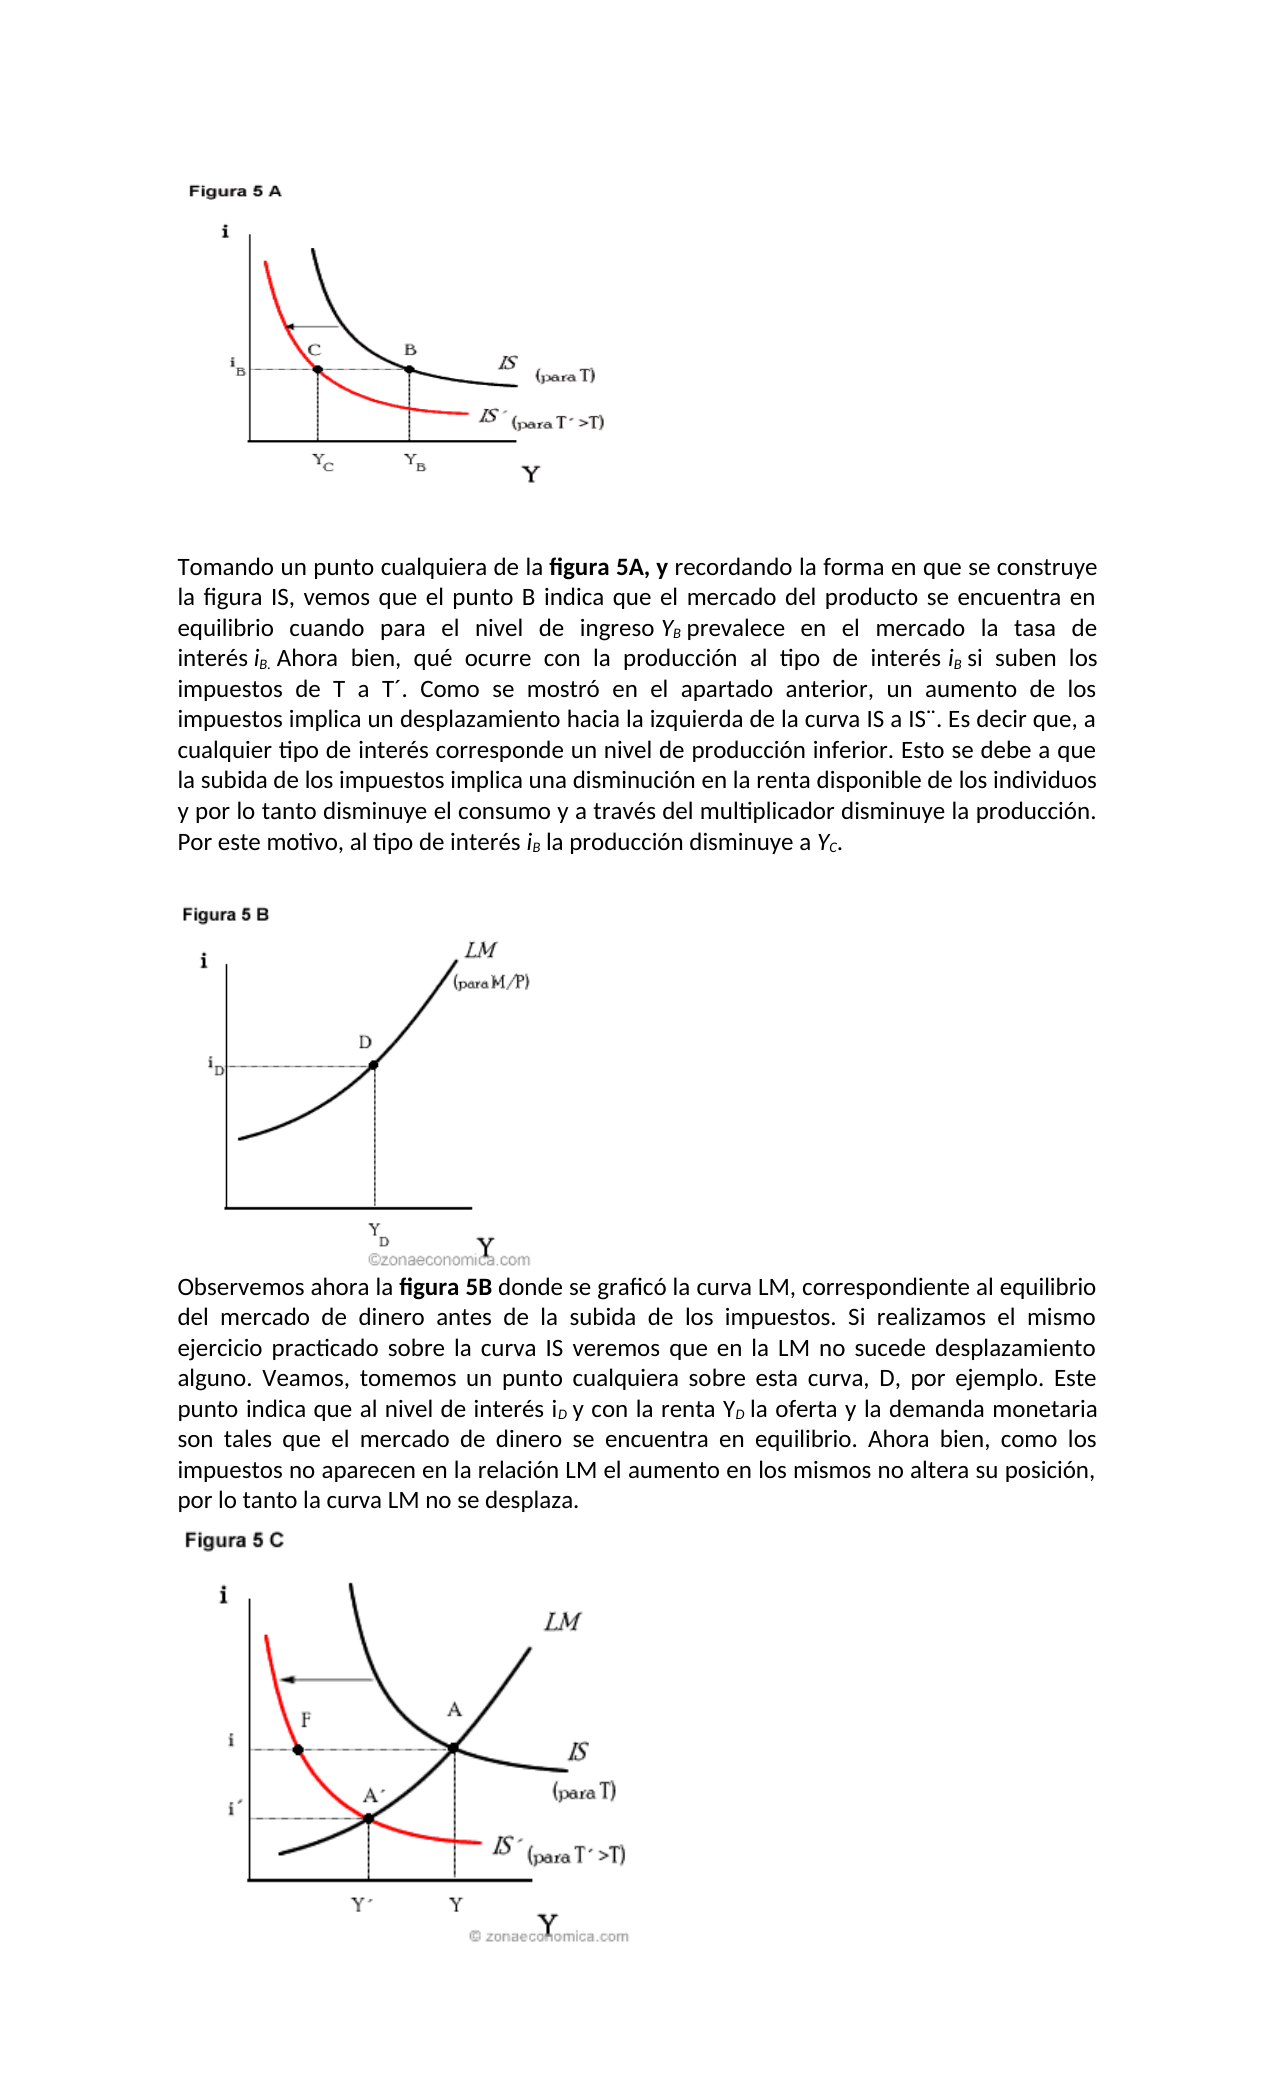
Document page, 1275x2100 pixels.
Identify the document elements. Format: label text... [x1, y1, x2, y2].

text Observemos ahora la figura 5B donde se graficó la curva LM, correspondiente al equilibrio del mercado de dinero antes de la subida de los impuestos. Si realizamos el mismo ejercicio practicado sobre la curva IS veremos que en la LM no sucede desplazamiento alguno. Veamos, tomemos un punto cualquiera sobre esta curva, D, por ejemplo. Este punto indica que al nivel de interés iD y con la renta YD la oferta y la demanda monetaria son tales que el mercado de dinero se encuentra en equilibrio. Ahora bien, como los impuestos no aparecen en la relación LM el aumento en los mismos no altera su posición, por lo tanto la curva LM no se desplaza. [177, 1271, 1098, 1515]
picture [177, 178, 620, 523]
picture [177, 899, 539, 1271]
picture [177, 1527, 635, 1948]
text Tomando un punto cualquiera de la figura 5A, y recordando la forma en que se construye la figura IS, vemos que el punto B indica que el mercado del producto se encuentra en equilibrio cuando para el nivel de ingreso YB prevalece en el mercado la tasa de interés iB. Ahora bien, qué ocurre con la producción al tipo de interés iB si suben los impuestos de T a T´. Como se mostró en el apartado anterior, un aumento de los impuestos implica un desplazamiento hacia la izquierda de la curva IS a IS¨. Es decir que, a cualquier tipo de interés corresponde un nivel de producción inferior. Esto se debe a que la subida de los impuestos implica una disminución en la renta disponible de los individuos y por lo tanto disminuye el consumo y a través del multiplicador disminuye la producción. Por este motivo, al tipo de interés iB la producción disminuye a YC. [177, 523, 1098, 856]
